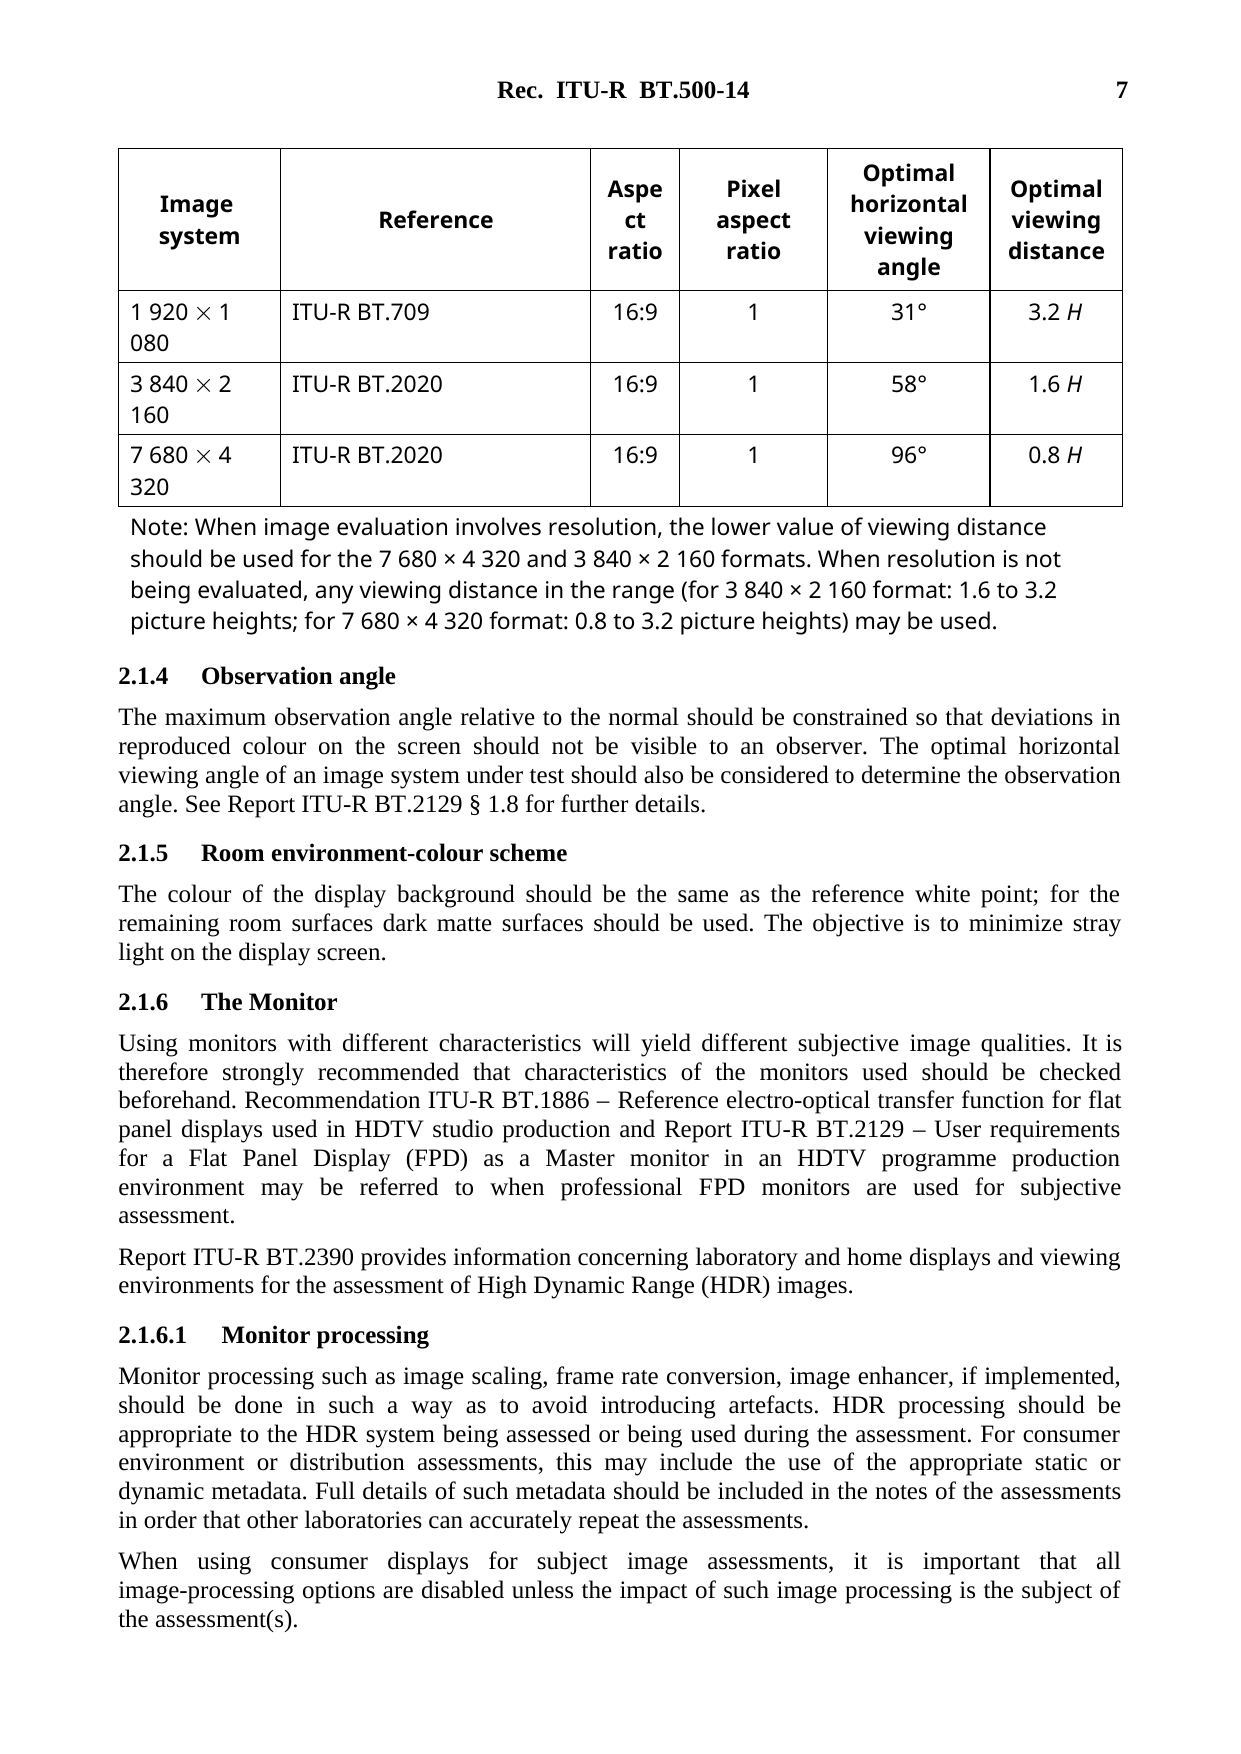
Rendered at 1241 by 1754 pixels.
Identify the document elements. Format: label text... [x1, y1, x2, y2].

table_cell ITU-R BT.2020 [281, 435, 590, 506]
table_cell 3.2 H [991, 291, 1122, 362]
table_header Reference [281, 149, 590, 290]
table_header Pixel aspect ratio [680, 149, 827, 290]
table_cell 16:9 [591, 435, 679, 506]
table_header Optimal viewing distance [991, 149, 1122, 290]
table_cell 0.8 H [991, 435, 1122, 506]
table_cell 16:9 [591, 291, 679, 362]
table_cell 1 920 1 080 [119, 291, 280, 362]
table_cell ITU-R BT.2020 [281, 363, 590, 434]
text When using consumer displays for subject image assessments, it is important that all image-processing options are disabled unless the impact of such image processing is the subject of the assessment(s). [118, 1546, 1122, 1632]
subtitle 2.1.5 Room environment-colour scheme [118, 838, 1122, 867]
table_cell Note: When image evaluation involves resolution, the lower value of viewing distance should be used for the 7 680 × 4 320 and 3 840 × 2 160 formats. When resolution is not being evaluated, any viewing distance in the range (for 3 840 × 2 160 format: 1.6 to 3.2 picture heights; for 7 680 × 4 320 format: 0.8 to 3.2 picture heights) may be used. [119, 507, 1123, 640]
text Report ITU-R BT.2390 provides information concerning laboratory and home displays and viewing environments for the assessment of High Dynamic Range (HDR) images. [118, 1242, 1122, 1299]
table_cell ITU-R BT.709 [281, 291, 590, 362]
table_cell 1 [680, 435, 827, 506]
table_cell 96° [828, 435, 989, 506]
text Monitor processing such as image scaling, frame rate conversion, image enhancer, if implemented, should be done in such a way as to avoid introducing artefacts. HDR processing should be appropriate to the HDR system being assessed or being used during the assessment. For consumer environment or distribution assessments, this may include the use of the appropriate static or dynamic metadata. Full details of such metadata should be included in the notes of the assessments in order that other laboratories can accurately repeat the assessments. [118, 1361, 1122, 1534]
table_cell 16:9 [591, 363, 679, 434]
table_cell 7 680 4 320 [119, 435, 280, 506]
table_header Optimal horizontal viewing angle [828, 149, 989, 290]
table_cell 3 840 2 160 [119, 363, 280, 434]
table_cell 58° [828, 363, 989, 434]
table_cell 1 [680, 363, 827, 434]
subtitle 2.1.4 Observation angle [118, 661, 1122, 690]
subtitle 2.1.6.1 Monitor processing [118, 1320, 1122, 1349]
table_cell 31° [828, 291, 989, 362]
table_cell 1 [680, 291, 827, 362]
table_cell 1.6 H [991, 363, 1122, 434]
table_header Image system [119, 149, 280, 290]
text The colour of the display background should be the same as the reference white point; for the remaining room surfaces dark matte surfaces should be used. The objective is to minimize stray light on the display screen. [118, 879, 1122, 966]
text The maximum observation angle relative to the normal should be constrained so that deviations in reproduced colour on the screen should not be visible to an observer. The optimal horizontal viewing angle of an image system under test should also be considered to determine the observation angle. See Report ITU-R BT.2129 § 1.8 for further details. [118, 702, 1122, 817]
text Using monitors with different characteristics will yield different subjective image qualities. It is therefore strongly recommended that characteristics of the monitors used should be checked beforehand. Recommendation ITU-R BT.1886 – Reference electro-optical transfer function for flat panel displays used in HDTV studio production and Report ITU-R BT.2129 – User requirements for a Flat Panel Display (FPD) as a Master monitor in an HDTV programme production environment may be referred to when professional FPD monitors are used for subjective assessment. [118, 1028, 1122, 1229]
subtitle 2.1.6 The Monitor [118, 987, 1122, 1015]
table_header Aspect ratio [591, 149, 679, 290]
